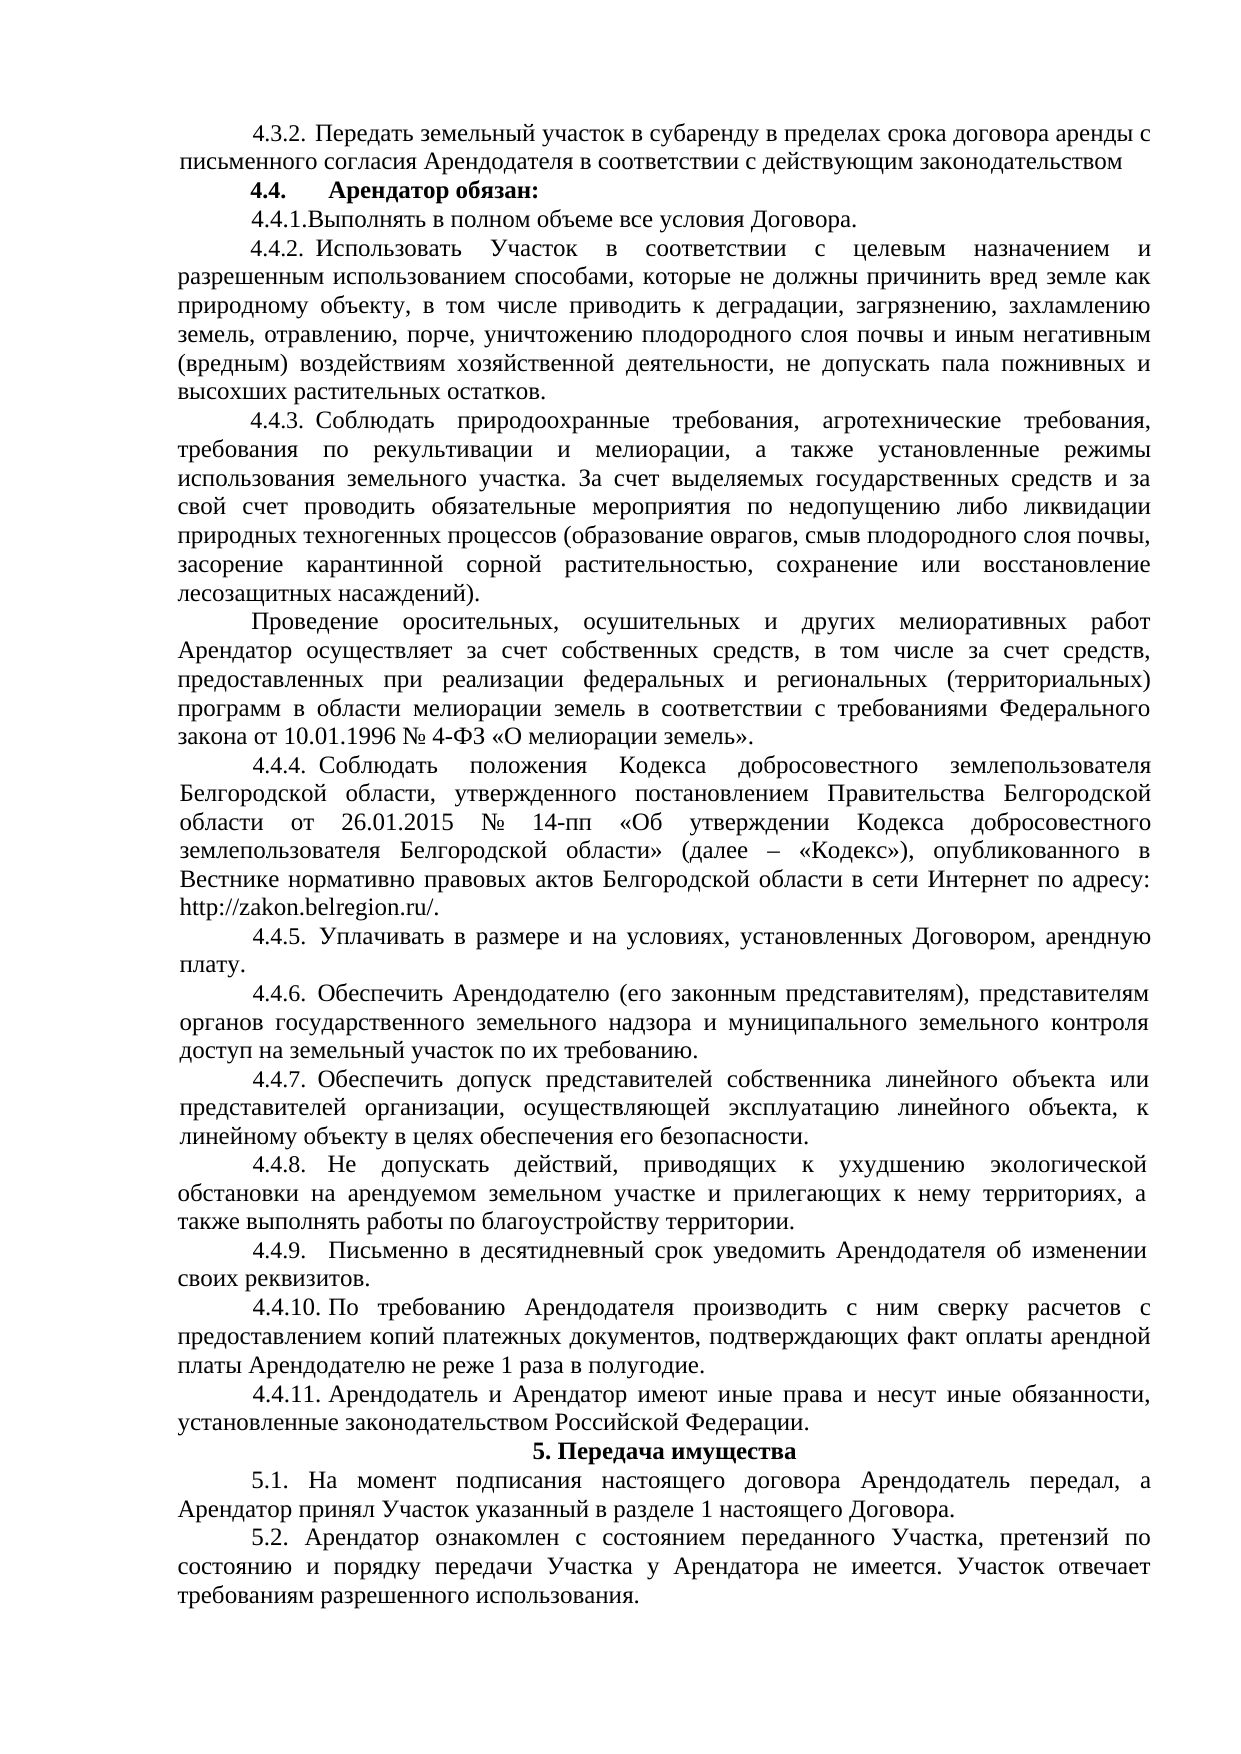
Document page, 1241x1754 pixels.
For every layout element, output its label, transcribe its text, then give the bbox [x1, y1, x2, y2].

list Обеспечить Арендодателю (его законным представителям), представителям органов государственного земельного надзора и муниципального земельного контроля доступ на земельный участок по их требованию. [179, 978, 1149, 1064]
list Использовать Участок в соответствии с целевым назначением и разрешенным использованием способами, которые не должны причинить вред земле как природному объекту, в том числе приводить к деградации, загрязнению, захламлению земель, отравлению, порче, уничтожению плодородного слоя почвы и иным негативным (вредным) воздействиям хозяйственной деятельности, не допускать пала пожнивных и высохших растительных остатков. [177, 233, 1152, 405]
list Уплачивать в размере и на условиях, установленных Договором, арендную плату. [179, 921, 1152, 978]
list Арендатор обязан: [177, 175, 1152, 204]
list Передать земельный участок в субаренду в пределах срока договора аренды с письменного согласия Арендодателя в соответствии с действующим законодательством [179, 118, 1152, 175]
text 4.4.10. По требованию Арендодателя производить с ним сверку расчетов с предоставлением копий платежных документов, подтверждающих факт оплаты арендной платы Арендодателю не реже 1 раза в полугодие. [177, 1292, 1152, 1379]
list Соблюдать положения Кодекса добросовестного землепользователя Белгородской области, утвержденного постановлением Правительства Белгородской области от 26.01.2015 № 14-пп «Об утверждении Кодекса добросовестного землепользователя Белгородской области» (далее – «Кодекс»), опубликованного в Вестнике нормативно правовых актов Белгородской области в сети Интернет по адресу: http://zakon.belregion.ru/. [179, 750, 1152, 921]
list Соблюдать природоохранные требования, агротехнические требования, требования по рекультивации и мелиорации, а также установленные режимы использования земельного участка. За счет выделяемых государственных средств и за свой счет проводить обязательные мероприятия по недопущению либо ликвидации природных техногенных процессов (образование оврагов, смыв плодородного слоя почвы, засорение карантинной сорной растительностью, сохранение или восстановление лесозащитных насаждений). [177, 405, 1152, 606]
text 5.2. Арендатор ознакомлен с состоянием переданного Участка, претензий по состоянию и порядку передачи Участка у Арендатора не имеется. Участок отвечает требованиям разрешенного использования. [177, 1522, 1152, 1609]
list Письменно в десятидневный срок уведомить Арендодателя об изменении своих реквизитов. [177, 1235, 1147, 1292]
text 4.4.11. Арендодатель и Арендатор имеют иные права и несут иные обязанности, установленные законодательством Российской Федерации. [177, 1379, 1152, 1436]
text Проведение оросительных, осушительных и других мелиоративных работ Арендатор осуществляет за счет собственных средств, в том числе за счет средств, предоставленных при реализации федеральных и региональных (территориальных) программ в области мелиорации земель в соответствии с требованиями Федерального закона от 10.01.1996 № 4-ФЗ «О мелиорации земель». [177, 606, 1152, 750]
list Не допускать действий, приводящих к ухудшению экологической обстановки на арендуемом земельном участке и прилегающих к нему территориях, а также выполнять работы по благоустройству территории. [177, 1150, 1147, 1235]
text 5. Передача имущества [177, 1436, 1152, 1465]
list Обеспечить допуск представителей собственника линейного объекта или представителей организации, осуществляющей эксплуатацию линейного объекта, к линейному объекту в целях обеспечения его безопасности. [179, 1064, 1149, 1150]
text 5.1. На момент подписания настоящего договора Арендодатель передал, а Арендатор принял Участок указанный в разделе 1 настоящего Договора. [177, 1465, 1152, 1522]
text 4.4.1.Выполнять в полном объеме все условия Договора. [177, 204, 1152, 233]
